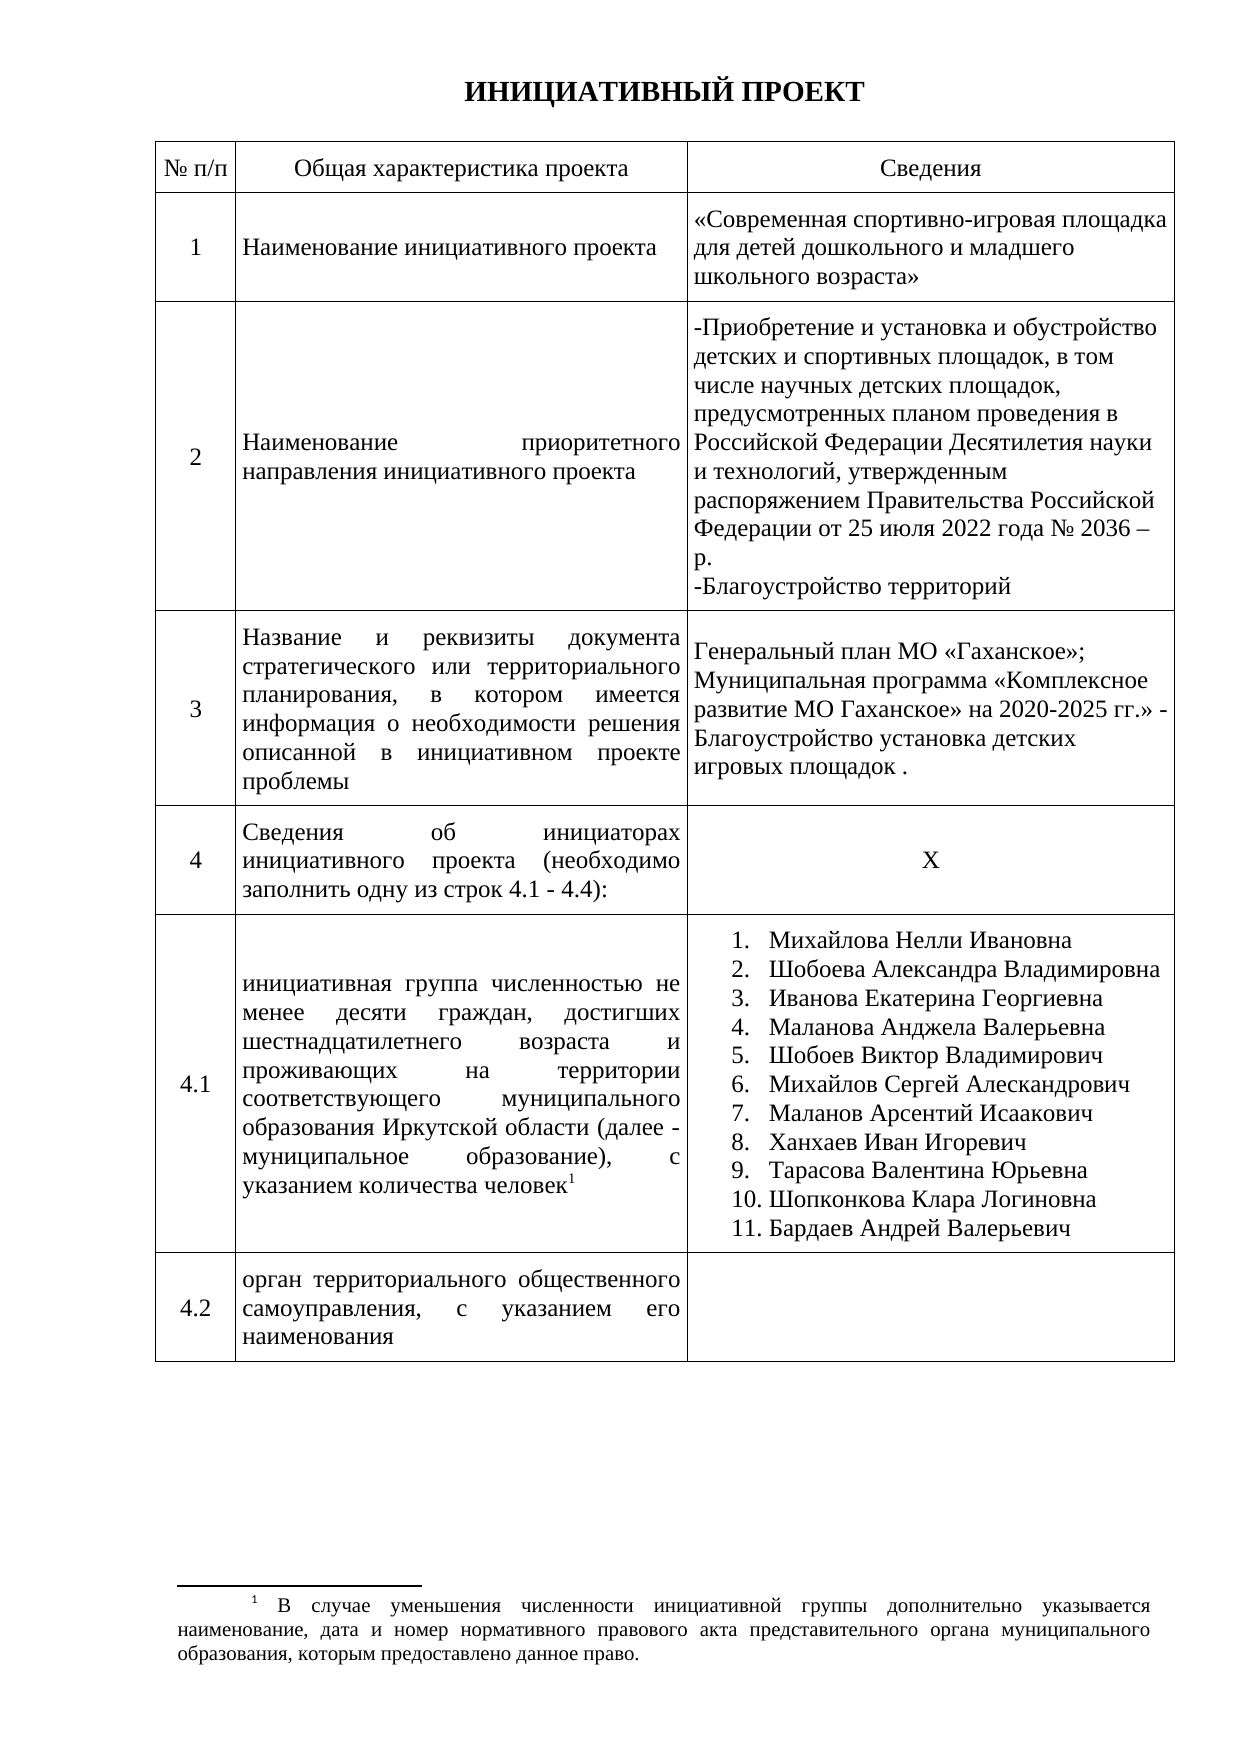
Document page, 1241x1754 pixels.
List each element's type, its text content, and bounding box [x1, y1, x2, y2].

table_cell 3 [156, 611, 235, 805]
table_cell 4.2 [156, 1253, 235, 1361]
table_cell 2 [156, 302, 235, 610]
table_cell Сведения об инициаторах инициативного проекта (необходимо заполнить одну из строк 4.1 - 4.4): [236, 806, 687, 914]
table_header Сведения [688, 142, 1174, 192]
table_cell -Приобретение и установка и обустройство детских и спортивных площадок, в том числе научных детских площадок, предусмотренных планом проведения в Российской Федерации Десятилетия науки и технологий, утвержденным распоряжением Правительства Российской Федерации от 25 июля 2022 года № 2036 – р. -Благоустройство территорий [688, 302, 1174, 610]
table_cell Наименование инициативного проекта [236, 193, 687, 301]
table_cell Генеральный план МО «Гаханское»; Муниципальная программа «Комплексное развитие МО Гаханское» на 2020-2025 гг.» - Благоустройство установка детских игровых площадок . [688, 611, 1174, 805]
table_cell Михайлова Нелли Ивановна Шобоева Александра Владимировна Иванова Екатерина Георгиевна Маланова Анджела Валерьевна Шобоев Виктор Владимирович Михайлов Сергей Алескандрович Маланов Арсентий Исаакович Ханхаев Иван Игоревич Тарасова Валентина Юрьевна Шопконкова Клара Логиновна Бардаев Андрей Валерьевич [688, 915, 1174, 1252]
table_cell инициативная группа численностью не менее десяти граждан, достигших шестнадцатилетнего возраста и проживающих на территории соответствующего муниципального образования Иркутской области (далее - муниципальное образование), с указанием количества человек [236, 915, 687, 1252]
table_cell «Современная спортивно-игровая площадка для детей дошкольного и младшего школьного возраста» [688, 193, 1174, 301]
table_header № п/п [156, 142, 235, 192]
table_cell Название и реквизиты документа стратегического или территориального планирования, в котором имеется информация о необходимости решения описанной в инициативном проекте проблемы [236, 611, 687, 805]
table_cell орган территориального общественного самоуправления, с указанием его наименования [236, 1253, 687, 1361]
table_cell 1 [156, 193, 235, 301]
table_cell [688, 1253, 1174, 1361]
table_cell Наименование приоритетного направления инициативного проекта [236, 302, 687, 610]
table_cell 4 [156, 806, 235, 914]
table_cell Х [688, 806, 1174, 914]
table_header Общая характеристика проекта [236, 142, 687, 192]
table_cell 4.1 [156, 915, 235, 1252]
text ИНИЦИАТИВНЫЙ ПРОЕКТ [177, 74, 1152, 107]
